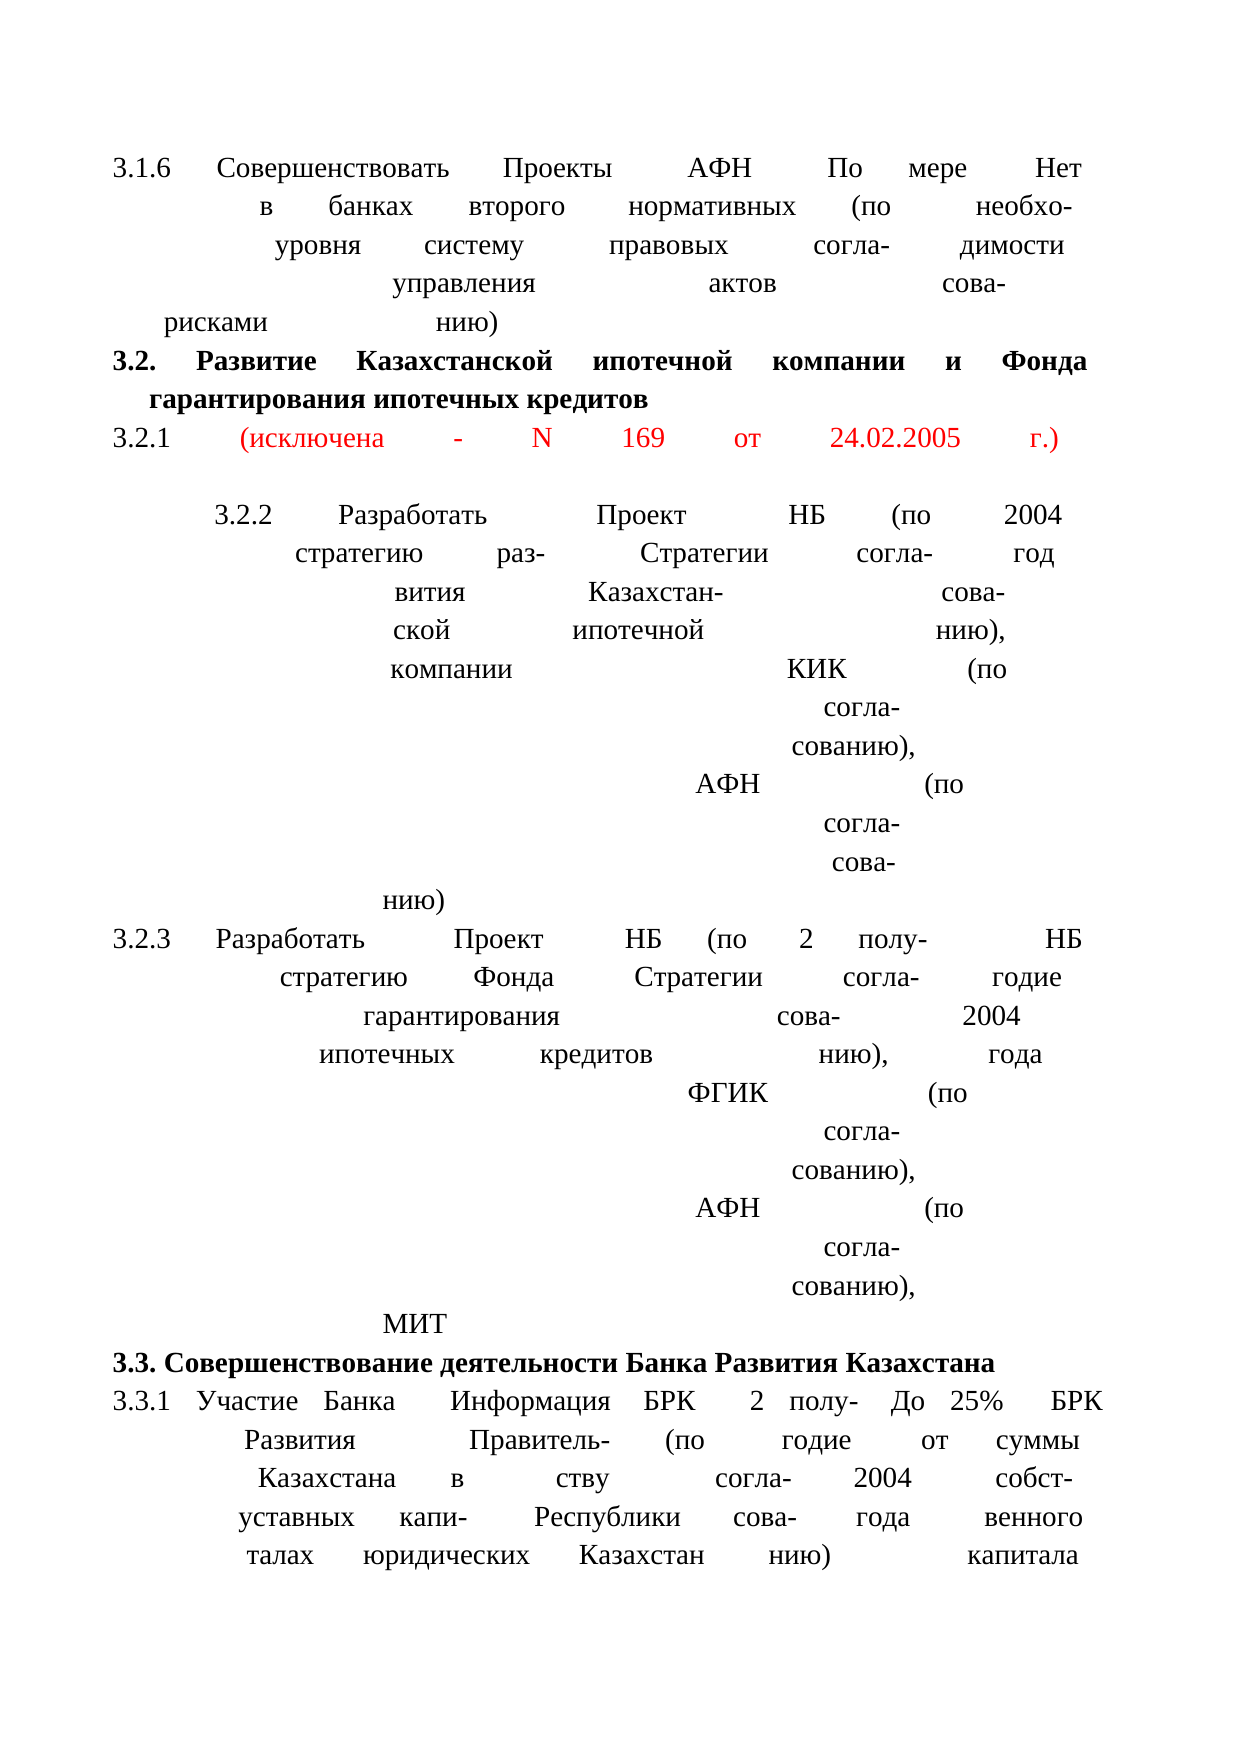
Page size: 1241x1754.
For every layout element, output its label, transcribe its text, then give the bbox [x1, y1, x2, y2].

text 3.2. Развитие Казахстанской ипотечной компании и Фонда гарантирования ипотечных кредитов [112, 343, 1128, 415]
text 3.2.3 Разработать Проект НБ (по 2 полу- НБ стратегию Фонда Стратегии согла- годие гарантирования сова- 2004 ипотечных кредитов нию), года ФГИК (по согла- сованию), АФН (по согла- сованию), МИТ [112, 921, 1128, 1340]
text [112, 1383, 1128, 1571]
text 3.2.2 Разработать Проект НБ (по 2004 стратегию раз- Стратегии согла- год вития Казахстан- сова- ской ипотечной нию), компании КИК (по согла- сованию), АФН (по согла- сова- нию) [112, 497, 1128, 916]
text 3.1.6 Совершенствовать Проекты АФН По мере Нет в банках второго нормативных (по необхо- уровня систему правовых согла- димости управления актов сова- рисками нию) [112, 150, 1128, 338]
text 3.2.1 (исключена - N 169 от 24.02.2005 г.) [112, 420, 1128, 492]
text 3.3. Совершенствование деятельности Банка Развития Казахстана [112, 1345, 1128, 1378]
